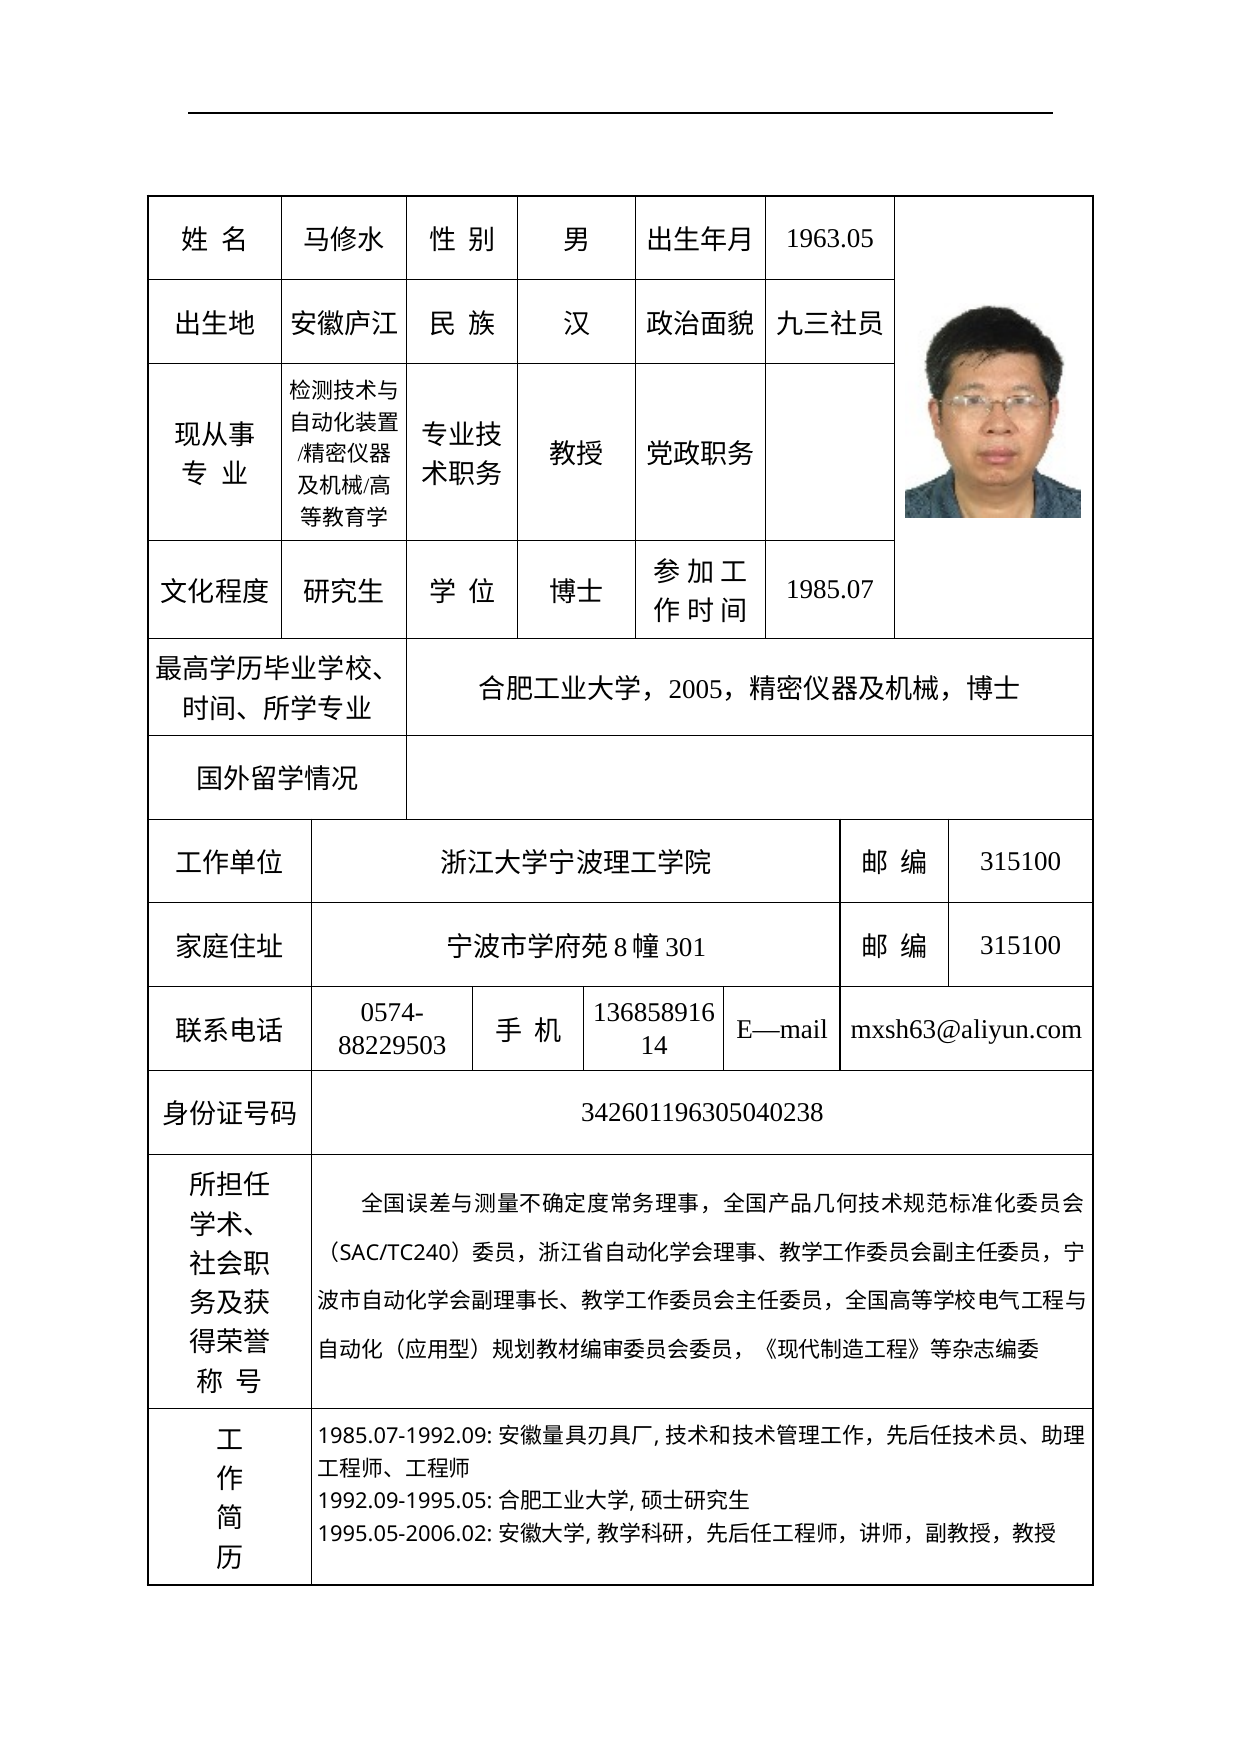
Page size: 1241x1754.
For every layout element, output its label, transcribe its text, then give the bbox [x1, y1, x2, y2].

table_cell 浙江大学宁波理工学院 [312, 820, 839, 902]
table_cell 汉 [518, 280, 635, 363]
table_cell 文化程度 [149, 541, 281, 637]
table_cell 身份证号码 [149, 1071, 311, 1153]
table_cell 政治面貌 [636, 280, 765, 363]
table_cell 家庭住址 [149, 903, 311, 986]
table_cell 联系电话 [149, 987, 311, 1070]
table_cell 最高学历毕业学校、 时间、所学专业 [149, 639, 406, 735]
table_cell 13685891614 [584, 987, 723, 1070]
table_cell 邮 编 [841, 820, 948, 902]
table_cell 手 机 [473, 987, 583, 1070]
table_cell 专业技 术职务 [407, 364, 517, 540]
table_header 男 [518, 197, 635, 279]
table_cell 所担任 学术、 社会职 务及获 得荣誉 称 号 [149, 1155, 311, 1408]
table_cell 工 作 简 历 [149, 1409, 311, 1584]
table_cell 邮 编 [841, 903, 948, 986]
table_cell 合肥工业大学，2005，精密仪器及机械，博士 [407, 639, 1092, 735]
table_cell 检测技术与自动化装置/精密仪器及机械/高等教育学 [282, 364, 406, 540]
table_cell 0574-88229503 [312, 987, 472, 1070]
table_cell 315100 [949, 820, 1092, 902]
table_header 1963.05 [766, 197, 894, 279]
table_cell 研究生 [282, 541, 406, 637]
table_cell 1985.07 [766, 541, 894, 637]
table_cell 国外留学情况 [149, 736, 406, 818]
table_cell mxsh63@aliyun.com [841, 987, 1092, 1070]
table_cell [407, 736, 1092, 818]
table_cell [312, 1409, 1092, 1584]
table_header [895, 197, 1092, 637]
table_cell 全国误差与测量不确定度常务理事，全国产品几何技术规范标准化委员会（SAC/TC240）委员，浙江省自动化学会理事、教学工作委员会副主任委员，宁波市自动化学会副理事长、教学工作委员会主任委员，全国高等学校电气工程与自动化（应用型）规划教材编审委员会委员，《现代制造工程》等杂志编委 [312, 1155, 1092, 1408]
table_cell 博士 [518, 541, 635, 637]
table_cell 315100 [949, 903, 1092, 986]
table_cell 教授 [518, 364, 635, 540]
table_cell [766, 364, 894, 540]
table_cell 参 加 工 作 时 间 [636, 541, 765, 637]
table_cell 宁波市学府苑8幢301 [312, 903, 839, 986]
table_cell 民 族 [407, 280, 517, 363]
table_cell E—mail [724, 987, 839, 1070]
table_cell 安徽庐江 [282, 280, 406, 363]
table_cell 342601196305040238 [312, 1071, 1092, 1153]
table_cell 九三社员 [766, 280, 894, 363]
table_cell 出生地 [149, 280, 281, 363]
table_cell 工作单位 [149, 820, 311, 902]
table_cell 现从事 专 业 [149, 364, 281, 540]
table_header 性 别 [407, 197, 517, 279]
table_header 姓 名 [149, 197, 281, 279]
table_header 马修水 [282, 197, 406, 279]
table_cell 学 位 [407, 541, 517, 637]
picture [905, 303, 1081, 518]
table_header 出生年月 [636, 197, 765, 279]
table_cell 党政职务 [636, 364, 765, 540]
